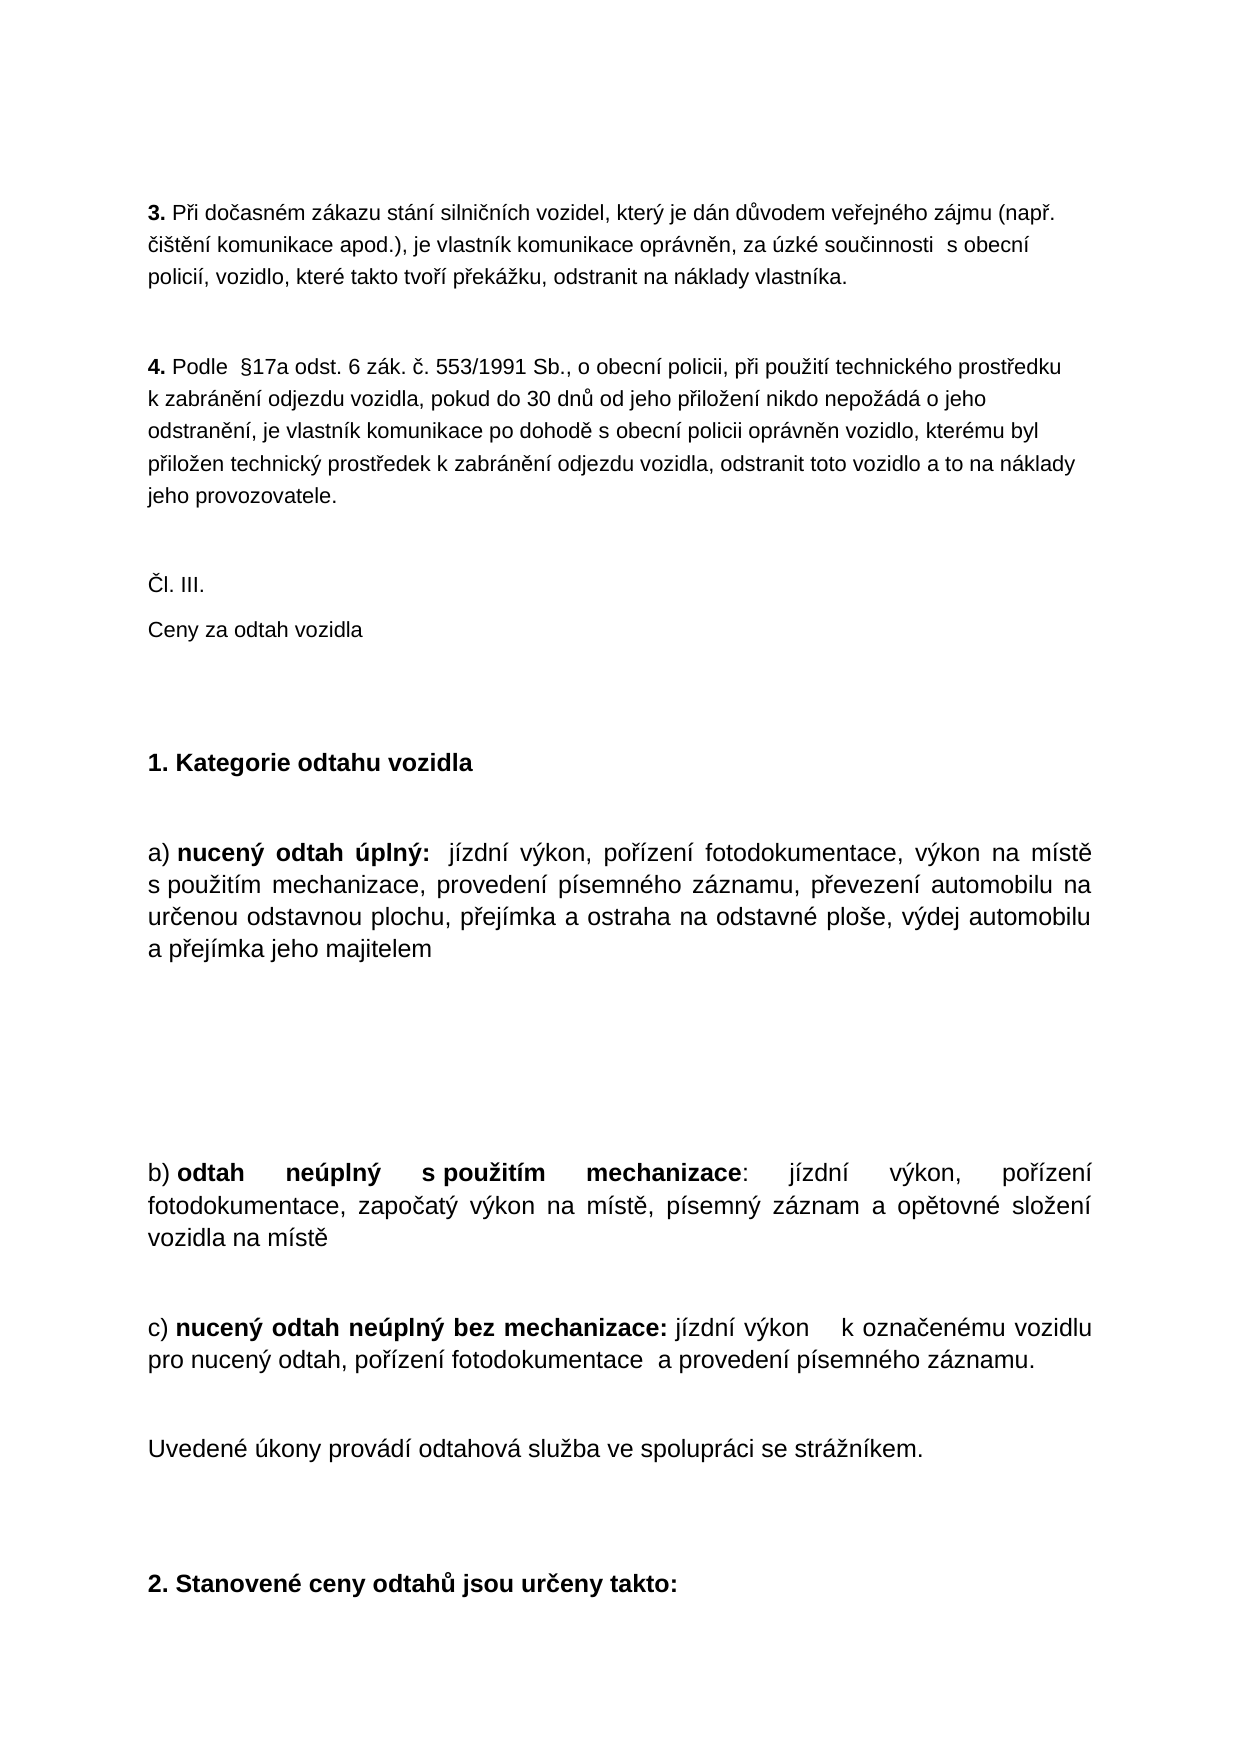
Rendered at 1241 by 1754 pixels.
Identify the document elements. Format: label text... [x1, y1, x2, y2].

text Ceny za odtah vozidla [148, 610, 1093, 642]
text Čl. III. [148, 565, 1093, 598]
text 3. Při dočasném zákazu stání silničních vozidel, který je dán důvodem veřejného zájmu (např. čištění komunikace apod.), je vlastník komunikace oprávněn, za úzké součinnosti s obecní policií, vozidlo, které takto tvoří překážku, odstranit na náklady vlastníka. [148, 192, 1093, 289]
text 1. Kategorie odtahu vozidla [148, 744, 1068, 777]
text 2. Stanovené ceny odtahů jsou určeny takto: [148, 1565, 1068, 1598]
text 4. Podle §17a odst. 6 zák. č. 553/1991 Sb., o obecní policii, při použití technického prostředku k zabránění odjezdu vozidla, pokud do 30 dnů od jeho přiložení nikdo nepožádá o jeho odstranění, je vlastník komunikace po dohodě s obecní policii oprávněn vozidlo, kterému byl přiložen technický prostředek k zabránění odjezdu vozidla, odstranit toto vozidlo a to na náklady jeho provozovatele. [148, 347, 1093, 508]
text b) odtah neúplný s použitím mechanizace: jízdní výkon, pořízení fotodokumentace, započatý výkon na místě, písemný záznam a opětovné složení vozidla na místě [148, 1155, 1093, 1252]
text a) nucený odtah úplný: jízdní výkon, pořízení fotodokumentace, výkon na místě s použitím mechanizace, provedení písemného záznamu, převezení automobilu na určenou odstavnou plochu, přejímka a ostraha na odstavné ploše, výdej automobilu a přejímka jeho majitelem [148, 834, 1093, 963]
text Uvedené úkony provádí odtahová služba ve spolupráci se strážníkem. [148, 1431, 1093, 1463]
text c) nucený odtah neúplný bez mechanizace: jízdní výkon k označenému vozidlu pro nucený odtah, pořízení fotodokumentace a provedení písemného záznamu. [148, 1309, 1093, 1374]
